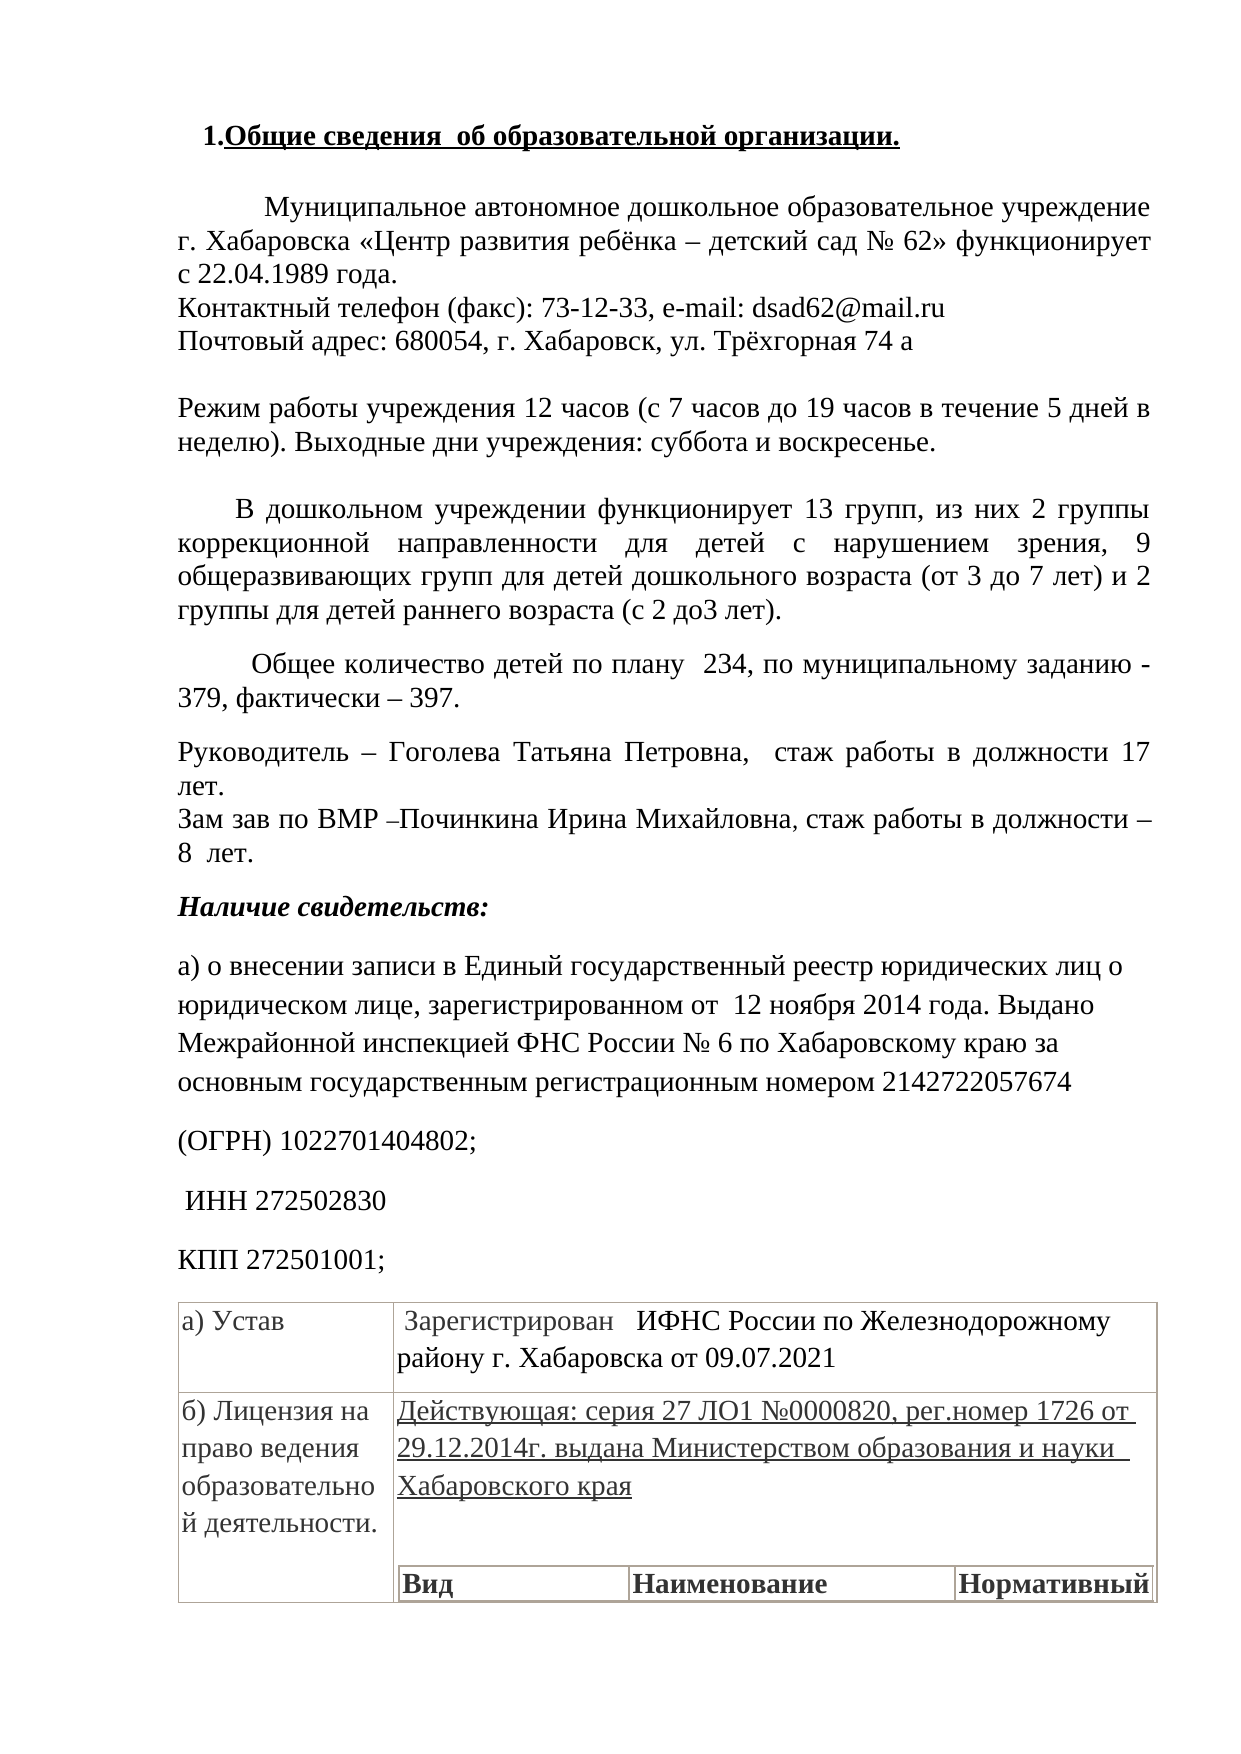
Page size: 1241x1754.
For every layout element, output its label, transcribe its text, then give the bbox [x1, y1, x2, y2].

text Зам зав по ВМР –Починкина Ирина Михайловна, стаж работы в должности – 8 лет. [177, 801, 1152, 868]
text Контактный телефон (факс): 73-12-33, e-mail: dsad62@mail.ru [177, 290, 1152, 323]
table_header а) Устав [179, 1303, 393, 1391]
text 1.Общие сведения об образовательной организации. [177, 118, 1152, 152]
text а) о внесении записи в Единый государственный реестр юридических лиц о юридическом лице, зарегистрированном от 12 ноября 2014 года. Выдано Межрайонной инспекцией ФНС России № 6 по Хабаровскому краю за основным государственным регистрационным номером 2142722057674 [177, 948, 1152, 1098]
text Муниципальное автономное дошкольное образовательное учреждение г. Хабаровска «Центр развития ребёнка – детский сад № 62» функционирует с 22.04.1989 года. [177, 189, 1152, 290]
text (ОГРН) 1022701404802; [177, 1123, 1152, 1157]
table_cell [179, 1393, 393, 1602]
table_header Зарегистрирован ИФНС России по Железнодорожному району г. Хабаровска от 09.07.2021 [394, 1303, 1156, 1391]
text Руководитель – Гоголева Татьяна Петровна, стаж работы в должности 17 лет. [177, 734, 1152, 801]
text Почтовый адрес: 680054, г. Хабаровск, ул. Трёхгорная 74 а [177, 323, 1152, 357]
text В дошкольном учреждении функционирует 13 групп, из них 2 группы коррекционной направленности для детей с нарушением зрения, 9 общеразвивающих групп для детей дошкольного возраста (от 3 до 7 лет) и 2 группы для детей раннего возраста (с 2 до3 лет). [177, 491, 1152, 625]
text Наличие свидетельств: [177, 889, 1152, 923]
text Режим работы учреждения 12 часов (с 7 часов до 19 часов в течение 5 дней в неделю). Выходные дни учреждения: суббота и воскресенье. [177, 391, 1152, 458]
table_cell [394, 1393, 1156, 1602]
text ИНН 272502830 [177, 1183, 1152, 1216]
text КПП 272501001; [177, 1242, 1152, 1276]
text Общее количество детей по плану 234, по муниципальному заданию - 379, фактически – 397. [177, 646, 1152, 713]
